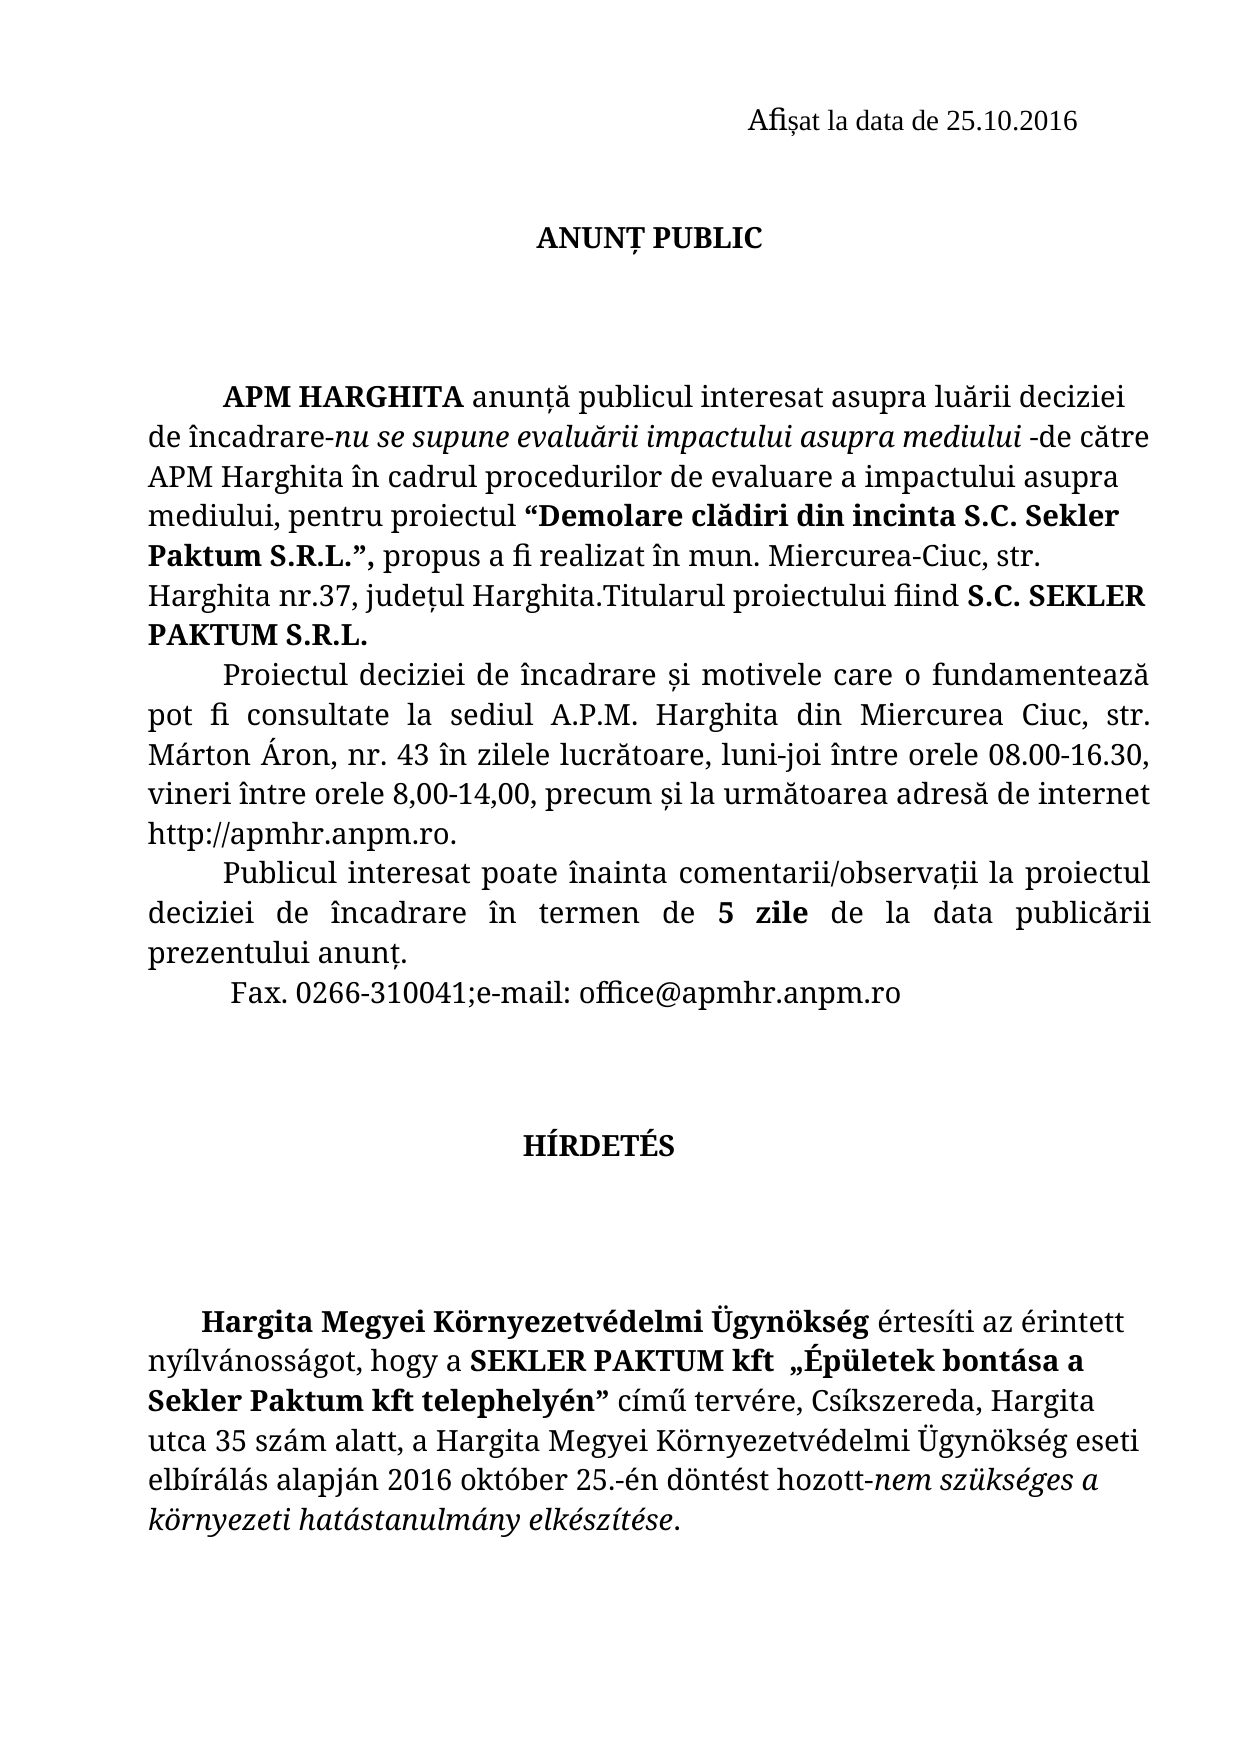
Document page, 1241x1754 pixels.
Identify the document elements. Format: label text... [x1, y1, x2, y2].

subtitle Anunţ public [148, 218, 1152, 257]
text Afișat la data de 25.10.2016 [148, 99, 1152, 138]
text Fax. 0266-310041;e-mail: office@apmhr.anpm.ro [148, 972, 1152, 1012]
text APM Harghita anunţă publicul interesat asupra luării deciziei de încadrare-nu se supune evaluării impactului asupra mediului -de către APM Harghita în cadrul procedurilor de evaluare a impactului asupra mediului, pentru proiectul “Demolare clădiri din incinta S.C. Sekler Paktum S.R.L.”, propus a fi realizat în mun. Miercurea-Ciuc, str. Harghita nr.37, judeţul Harghita.Titularul proiectului fiind S.C. SEKLER PAKTUM S.R.L. [148, 377, 1152, 654]
text Publicul interesat poate înainta comentarii/observaţii la proiectul deciziei de încadrare în termen de 5 zile de la data publicării prezentului anunţ. [148, 853, 1152, 972]
text Hírdetés [148, 1125, 1152, 1165]
text Hargita Megyei Környezetvédelmi Ügynökség értesíti az érintett nyílvánosságot, hogy a SEKLER PAKTUM kft „Épületek bontása a Sekler Paktum kft telephelyén” című tervére, Csíkszereda, Hargita utca 35 szám alatt, a Hargita Megyei Környezetvédelmi Ügynökség eseti elbírálás alapján 2016 október 25.-én döntést hozott-nem szükséges a környezeti hatástanulmány elkészítése. [148, 1301, 1152, 1539]
text Proiectul deciziei de încadrare şi motivele care o fundamentează pot fi consultate la sediul A.P.M. Harghita din Miercurea Ciuc, str. Márton Áron, nr. 43 în zilele lucrătoare, luni-joi între orele 08.00-16.30, vineri între orele 8,00-14,00, precum şi la următoarea adresă de internet http://apmhr.anpm.ro. [148, 654, 1152, 853]
